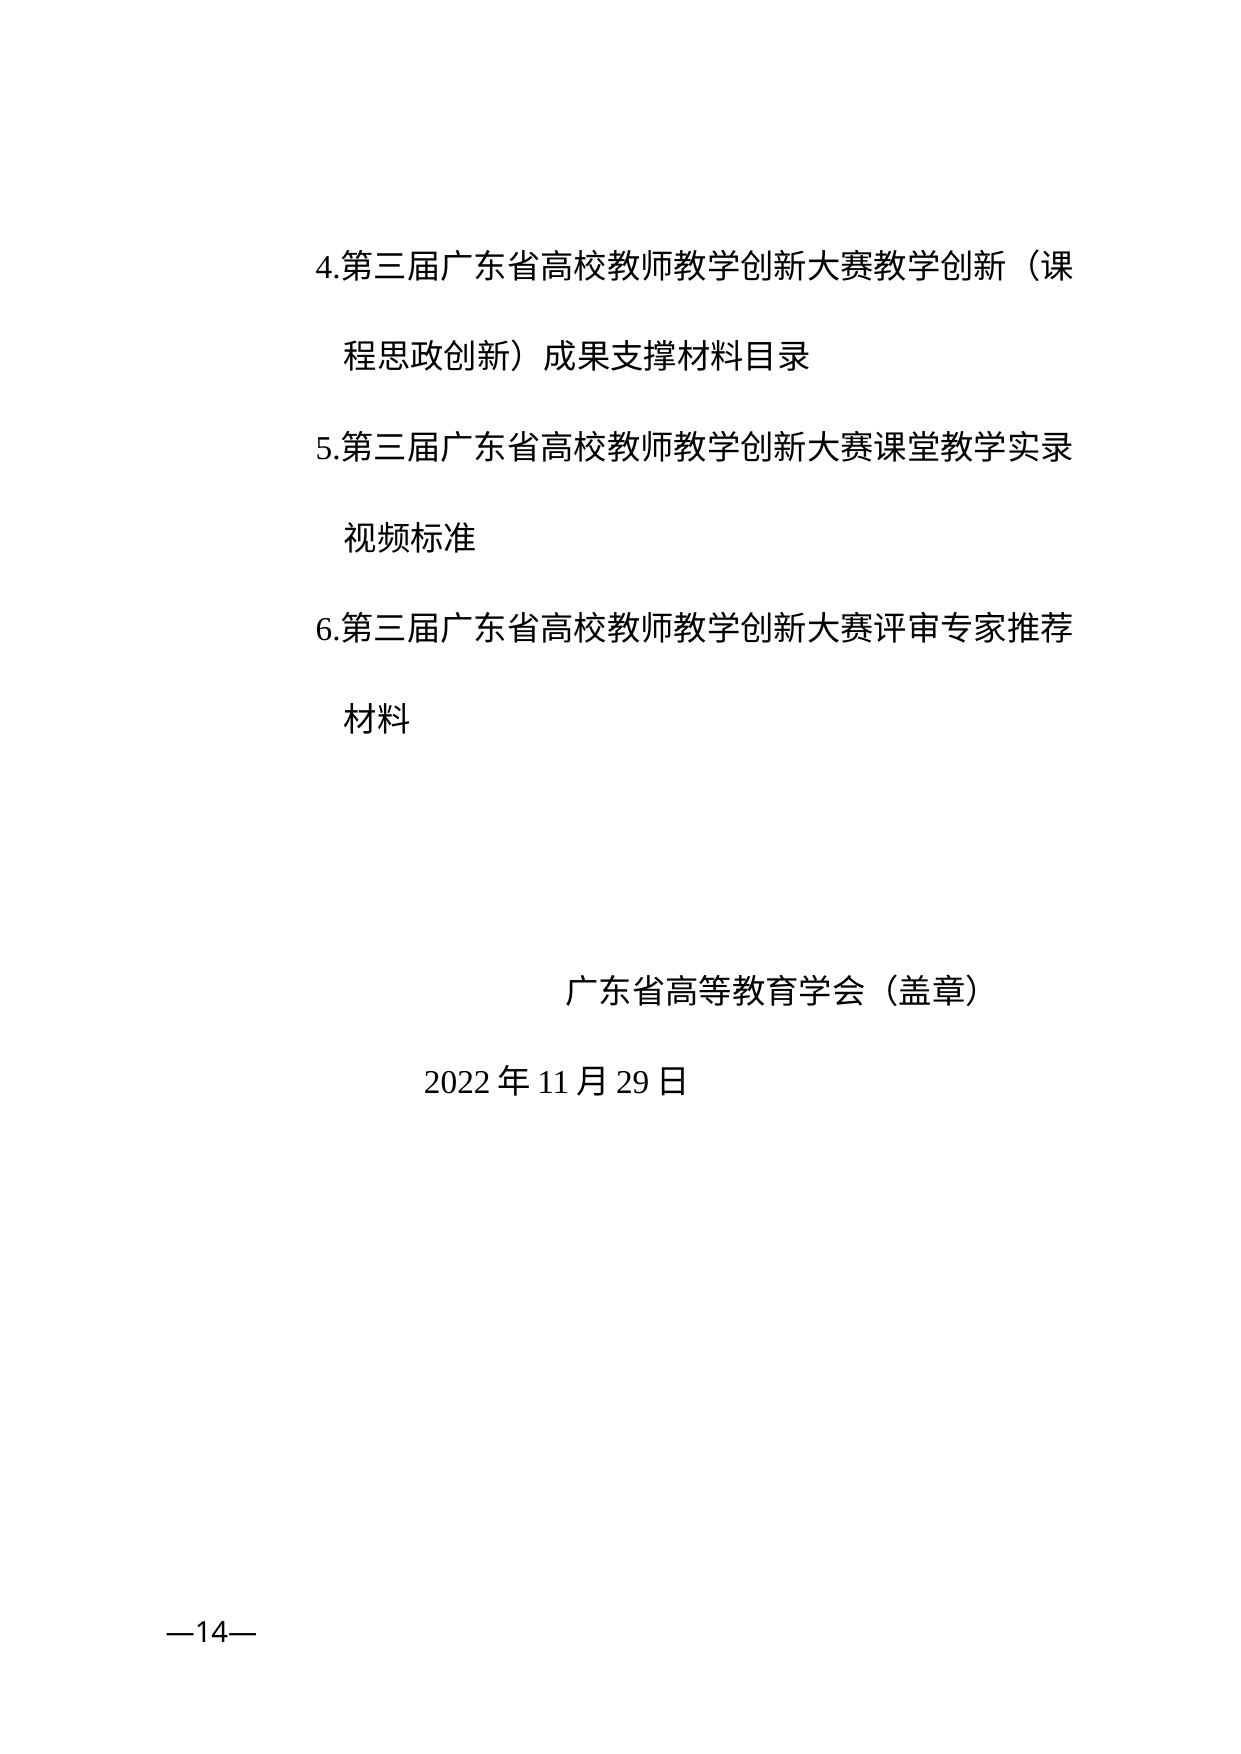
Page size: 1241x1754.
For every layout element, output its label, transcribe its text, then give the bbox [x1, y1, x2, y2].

text 广东省高等教育学会（盖章） [165, 943, 1075, 1034]
text 6.第三届广东省高校教师教学创新大赛评审专家推荐材料 [315, 581, 1075, 762]
text 5.第三届广东省高校教师教学创新大赛课堂教学实录视频标准 [315, 400, 1075, 581]
text 4.第三届广东省高校教师教学创新大赛教学创新（课程思政创新）成果支撑材料目录 [315, 218, 1075, 400]
text 2022年11月29日 [165, 1034, 1075, 1125]
